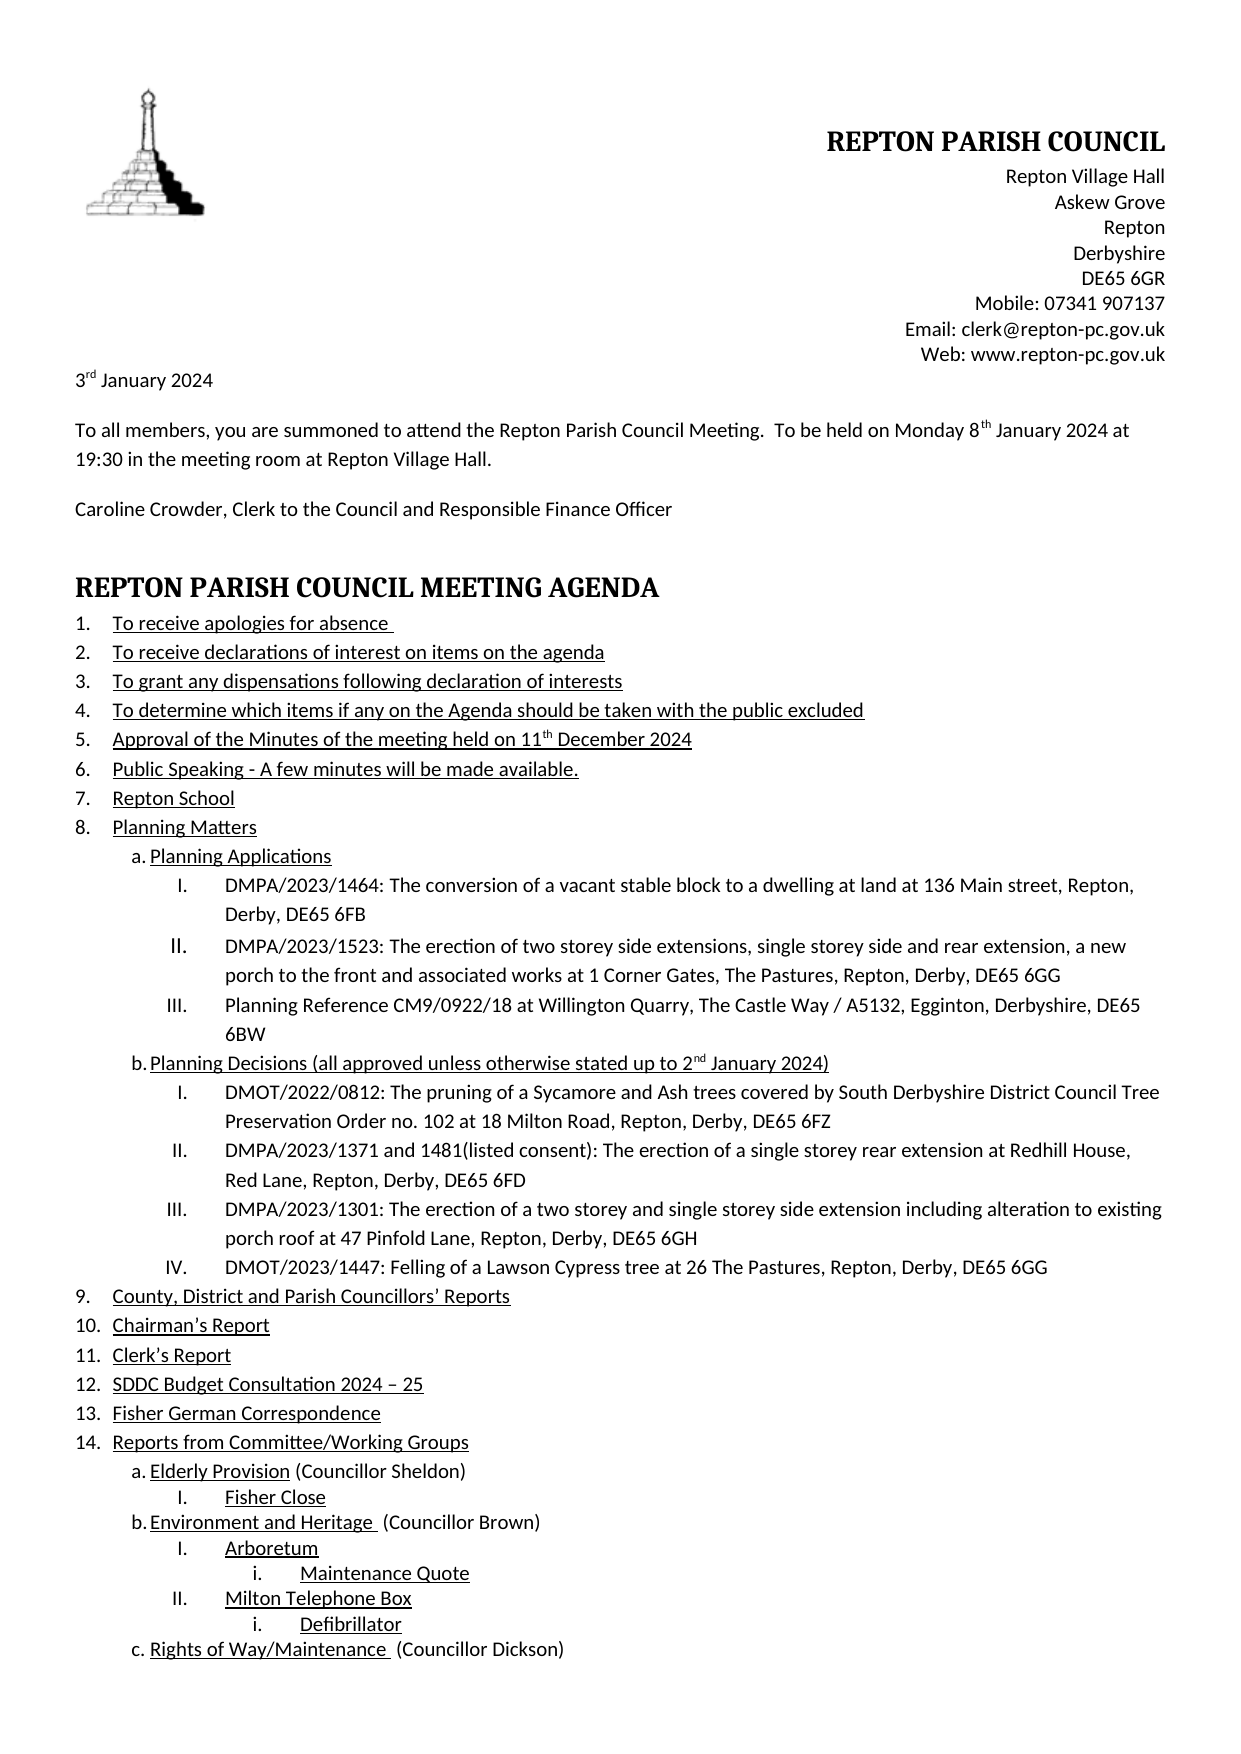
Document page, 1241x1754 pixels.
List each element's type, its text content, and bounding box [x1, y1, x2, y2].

list Planning Decisions (all approved unless otherwise stated up to 2nd January 2024) [131, 1050, 1165, 1076]
list Rights of Way/Maintenance (Councillor Dickson) [131, 1636, 1165, 1662]
list Reports from Committee/Working Groups [75, 1429, 1165, 1455]
list Fisher German Correspondence [75, 1400, 1165, 1426]
table_header [64, 75, 620, 367]
picture [75, 75, 214, 224]
text Caroline Crowder, Clerk to the Council and Responsible Finance Officer [75, 496, 1165, 521]
list County, District and Parish Councillors’ Reports [75, 1283, 1165, 1309]
subtitle REPTON PARISH COUNCIL MEETING AGENDA [75, 571, 1165, 605]
list DMPA/2023/1523: The erection of two storey side extensions, single storey side and rear extension, a new porch to the front and associated works at 1 Corner Gates, The Pastures, Repton, Derby, DE65 6GG [187, 931, 1165, 988]
list DMPA/2023/1371 and 1481(listed consent): The erection of a single storey rear extension at Redhill House, Red Lane, Repton, Derby, DE65 6FD [187, 1138, 1165, 1192]
list To receive apologies for absence [75, 610, 1165, 635]
list Chairman’s Report [75, 1313, 1165, 1338]
list Planning Applications [131, 843, 1165, 869]
list Milton Telephone Box [187, 1586, 1165, 1611]
list DMOT/2023/1447: Felling of a Lawson Cypress tree at 26 The Pastures, Repton, Derby, DE65 6GG [187, 1254, 1165, 1280]
list Clerk’s Report [75, 1342, 1165, 1367]
text To all members, you are summoned to attend the Repton Parish Council Meeting. To be held on Monday 8th January 2024 at 19:30 in the meeting room at Repton Village Hall. [75, 417, 1165, 471]
list Fisher Close [187, 1484, 1165, 1509]
list DMOT/2022/0812: The pruning of a Sycamore and Ash trees covered by South Derbyshire District Council Tree Preservation Order no. 102 at 18 Milton Road, Repton, Derby, DE65 6FZ [187, 1079, 1165, 1134]
list Planning Reference CM9/0922/18 at Willington Quarry, The Castle Way / A5132, Egginton, Derbyshire, DE65 6BW [187, 992, 1165, 1046]
list Repton School [75, 785, 1165, 810]
list Planning Matters [75, 814, 1165, 839]
list Environment and Heritage (Councillor Brown) [131, 1509, 1165, 1535]
list Elderly Provision (Councillor Sheldon) [131, 1458, 1165, 1484]
list SDDC Budget Consultation 2024 – 25 [75, 1371, 1165, 1396]
list Approval of the Minutes of the meeting held on 11th December 2024 [75, 727, 1165, 752]
table_header REPTON PARISH COUNCIL Repton Village Hall Askew Grove Repton Derbyshire DE65 6GR Mobile: 07341 907137 Email: clerk@repton-pc.gov.uk Web: www.repton-pc.gov.uk [620, 75, 1176, 367]
list Public Speaking - A few minutes will be made available. [75, 756, 1165, 781]
list Arboretum [187, 1535, 1165, 1560]
text 3rd January 2024 [75, 367, 1165, 392]
list DMPA/2023/1464: The conversion of a vacant stable block to a dwelling at land at 136 Main street, Repton, Derby, DE65 6FB [187, 872, 1165, 927]
list To grant any dispensations following declaration of interests [75, 668, 1165, 694]
list Defibrillator [262, 1611, 1165, 1636]
list DMPA/2023/1301: The erection of a two storey and single storey side extension including alteration to existing porch roof at 47 Pinfold Lane, Repton, Derby, DE65 6GH [187, 1196, 1165, 1251]
list Maintenance Quote [262, 1560, 1165, 1586]
list To determine which items if any on the Agenda should be taken with the public excluded [75, 697, 1165, 723]
list To receive declarations of interest on items on the agenda [75, 639, 1165, 664]
